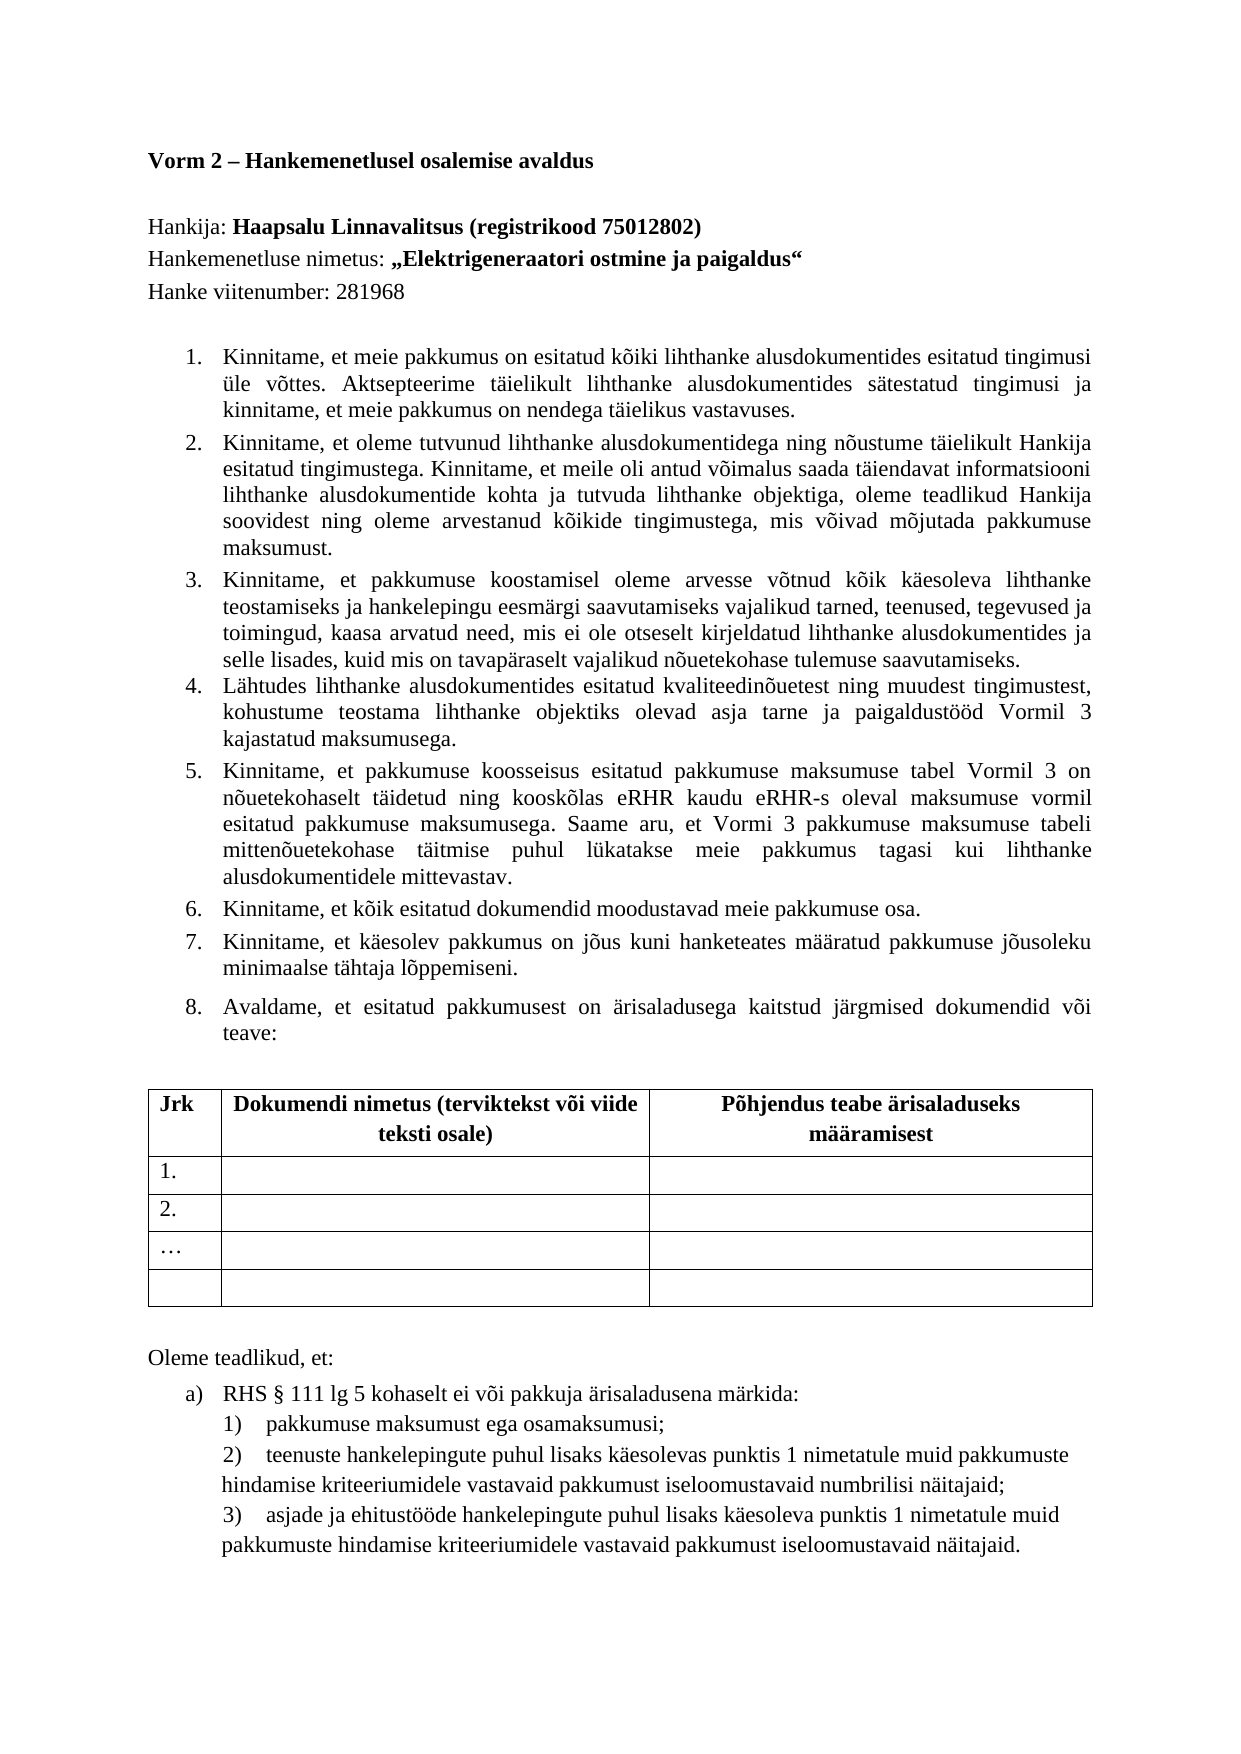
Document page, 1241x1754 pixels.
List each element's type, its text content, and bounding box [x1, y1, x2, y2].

list Kinnitame, et meie pakkumus on esitatud kõiki lihthanke alusdokumentides esitatud tingimusi üle võttes. Aktsepteerime täielikult lihthanke alusdokumentides sätestatud tingimusi ja kinnitame, et meie pakkumus on nendega täielikus vastavuses. [185, 343, 1093, 422]
table_cell 1. [149, 1157, 221, 1194]
list Avaldame, et esitatud pakkumusest on ärisaladusega kaitstud järgmised dokumendid või teave: [185, 993, 1093, 1046]
table_cell [149, 1270, 221, 1306]
table_cell [222, 1232, 649, 1269]
table_cell [650, 1195, 1092, 1231]
text Hankija: Haapsalu Linnavalitsus (registrikood 75012802) [148, 213, 1093, 239]
list Kinnitame, et pakkumuse koosseisus esitatud pakkumuse maksumuse tabel Vormil 3 on nõuetekohaselt täidetud ning kooskõlas eRHR kaudu eRHR-s oleval maksumuse vormil esitatud pakkumuse maksumusega. Saame aru, et Vormi 3 pakkumuse maksumuse tabeli mittenõuetekohase täitmise puhul lükatakse meie pakkumus tagasi kui lihthanke alusdokumentidele mittevastav. [185, 757, 1093, 889]
text Hankemenetluse nimetus: „Elektrigeneraatori ostmine ja paigaldus“ [148, 245, 1093, 272]
table_cell [650, 1232, 1092, 1269]
table_header Põhjendus teabe ärisaladuseks määramisest [650, 1090, 1092, 1156]
table_cell [650, 1270, 1092, 1306]
text Vorm 2 – Hankemenetlusel osalemise avaldus [148, 148, 1093, 174]
list Kinnitame, et kõik esitatud dokumendid moodustavad meie pakkumuse osa. [185, 895, 1093, 922]
list asjade ja ehitustööde hankelepingute puhul lisaks käesoleva punktis 1 nimetatule muid pakkumuste hindamise kriteeriumidele vastavaid pakkumust iseloomustavaid näitajaid. [221, 1501, 1093, 1558]
table_cell [222, 1195, 649, 1231]
list RHS § 111 lg 5 kohaselt ei või pakkuja ärisaladusena märkida: [185, 1380, 1093, 1407]
list pakkumuse maksumust ega osamaksumusi; [221, 1410, 1093, 1437]
table_cell [222, 1157, 649, 1194]
table_header Jrk [149, 1090, 221, 1156]
list Kinnitame, et pakkumuse koostamisel oleme arvesse võtnud kõik käesoleva lihthanke teostamiseks ja hankelepingu eesmärgi saavutamiseks vajalikud tarned, teenused, tegevused ja toimingud, kaasa arvatud need, mis ei ole otseselt kirjeldatud lihthanke alusdokumentides ja selle lisades, kuid mis on tavapäraselt vajalikud nõuetekohase tulemuse saavutamiseks. [185, 567, 1093, 672]
list Lähtudes lihthanke alusdokumentides esitatud kvaliteedinõuetest ning muudest tingimustest, kohustume teostama lihthanke objektiks olevad asja tarne ja paigaldustööd Vormil 3 kajastatud maksumusega. [185, 672, 1093, 751]
list Kinnitame, et oleme tutvunud lihthanke alusdokumentidega ning nõustume täielikult Hankija esitatud tingimustega. Kinnitame, et meile oli antud võimalus saada täiendavat informatsiooni lihthanke alusdokumentide kohta ja tutvuda lihthanke objektiga, oleme teadlikud Hankija soovidest ning oleme arvestanud kõikide tingimustega, mis võivad mõjutada pakkumuse maksumust. [185, 428, 1093, 560]
table_cell … [149, 1232, 221, 1269]
text Oleme teadlikud, et: [148, 1344, 1093, 1370]
table_header Dokumendi nimetus (terviktekst või viide teksti osale) [222, 1090, 649, 1156]
table_cell 2. [149, 1195, 221, 1231]
text Hanke viitenumber: 281968 [148, 278, 1093, 304]
table_cell [650, 1157, 1092, 1194]
list teenuste hankelepingute puhul lisaks käesolevas punktis 1 nimetatule muid pakkumuste hindamise kriteeriumidele vastavaid pakkumust iseloomustavaid numbrilisi näitajaid; [221, 1441, 1093, 1497]
list Kinnitame, et käesolev pakkumus on jõus kuni hanketeates määratud pakkumuse jõusoleku minimaalse tähtaja lõppemiseni. [185, 928, 1093, 981]
table_cell [222, 1270, 649, 1306]
